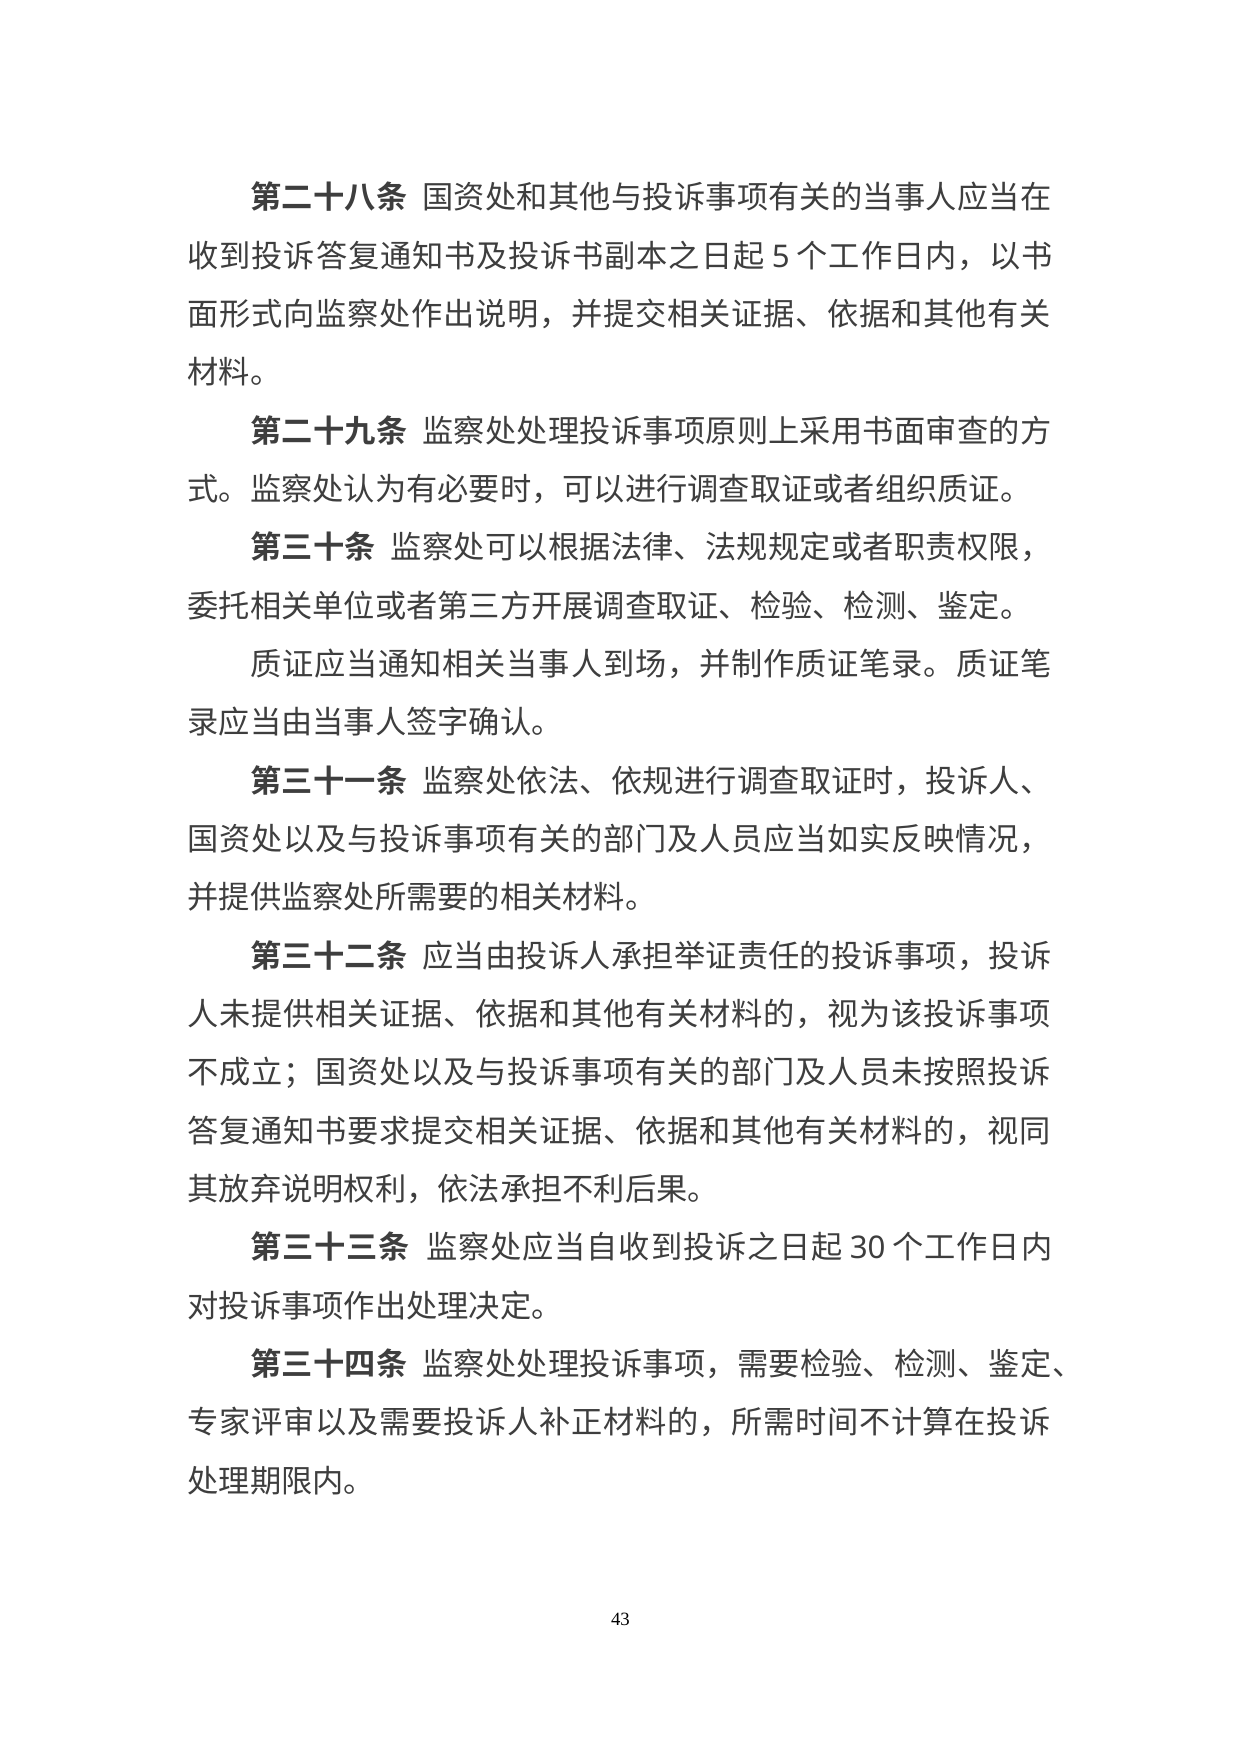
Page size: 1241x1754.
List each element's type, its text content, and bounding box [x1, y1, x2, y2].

text 第三十四条 监察处处理投诉事项，需要检验、检测、鉴定、专家评审以及需要投诉人补正材料的，所需时间不计算在投诉处理期限内。 [187, 1329, 1053, 1504]
text 第二十九条 监察处处理投诉事项原则上采用书面审查的方式。监察处认为有必要时，可以进行调查取证或者组织质证。 [187, 395, 1053, 512]
text 第三十三条 监察处应当自收到投诉之日起30个工作日内，对投诉事项作出处理决定。 [187, 1212, 1053, 1329]
text 第三十二条 应当由投诉人承担举证责任的投诉事项，投诉人未提供相关证据、依据和其他有关材料的，视为该投诉事项不成立；国资处以及与投诉事项有关的部门及人员未按照投诉答复通知书要求提交相关证据、依据和其他有关材料的，视同其放弃说明权利，依法承担不利后果。 [187, 920, 1053, 1212]
text 第三十一条 监察处依法、依规进行调查取证时，投诉人、国资处以及与投诉事项有关的部门及人员应当如实反映情况，并提供监察处所需要的相关材料。 [187, 745, 1053, 920]
text 第二十八条 国资处和其他与投诉事项有关的当事人应当在收到投诉答复通知书及投诉书副本之日起5个工作日内，以书面形式向监察处作出说明，并提交相关证据、依据和其他有关材料。 [187, 162, 1053, 395]
text 质证应当通知相关当事人到场，并制作质证笔录。质证笔录应当由当事人签字确认。 [187, 629, 1053, 745]
text 第三十条 监察处可以根据法律、法规规定或者职责权限，委托相关单位或者第三方开展调查取证、检验、检测、鉴定。 [187, 512, 1053, 629]
